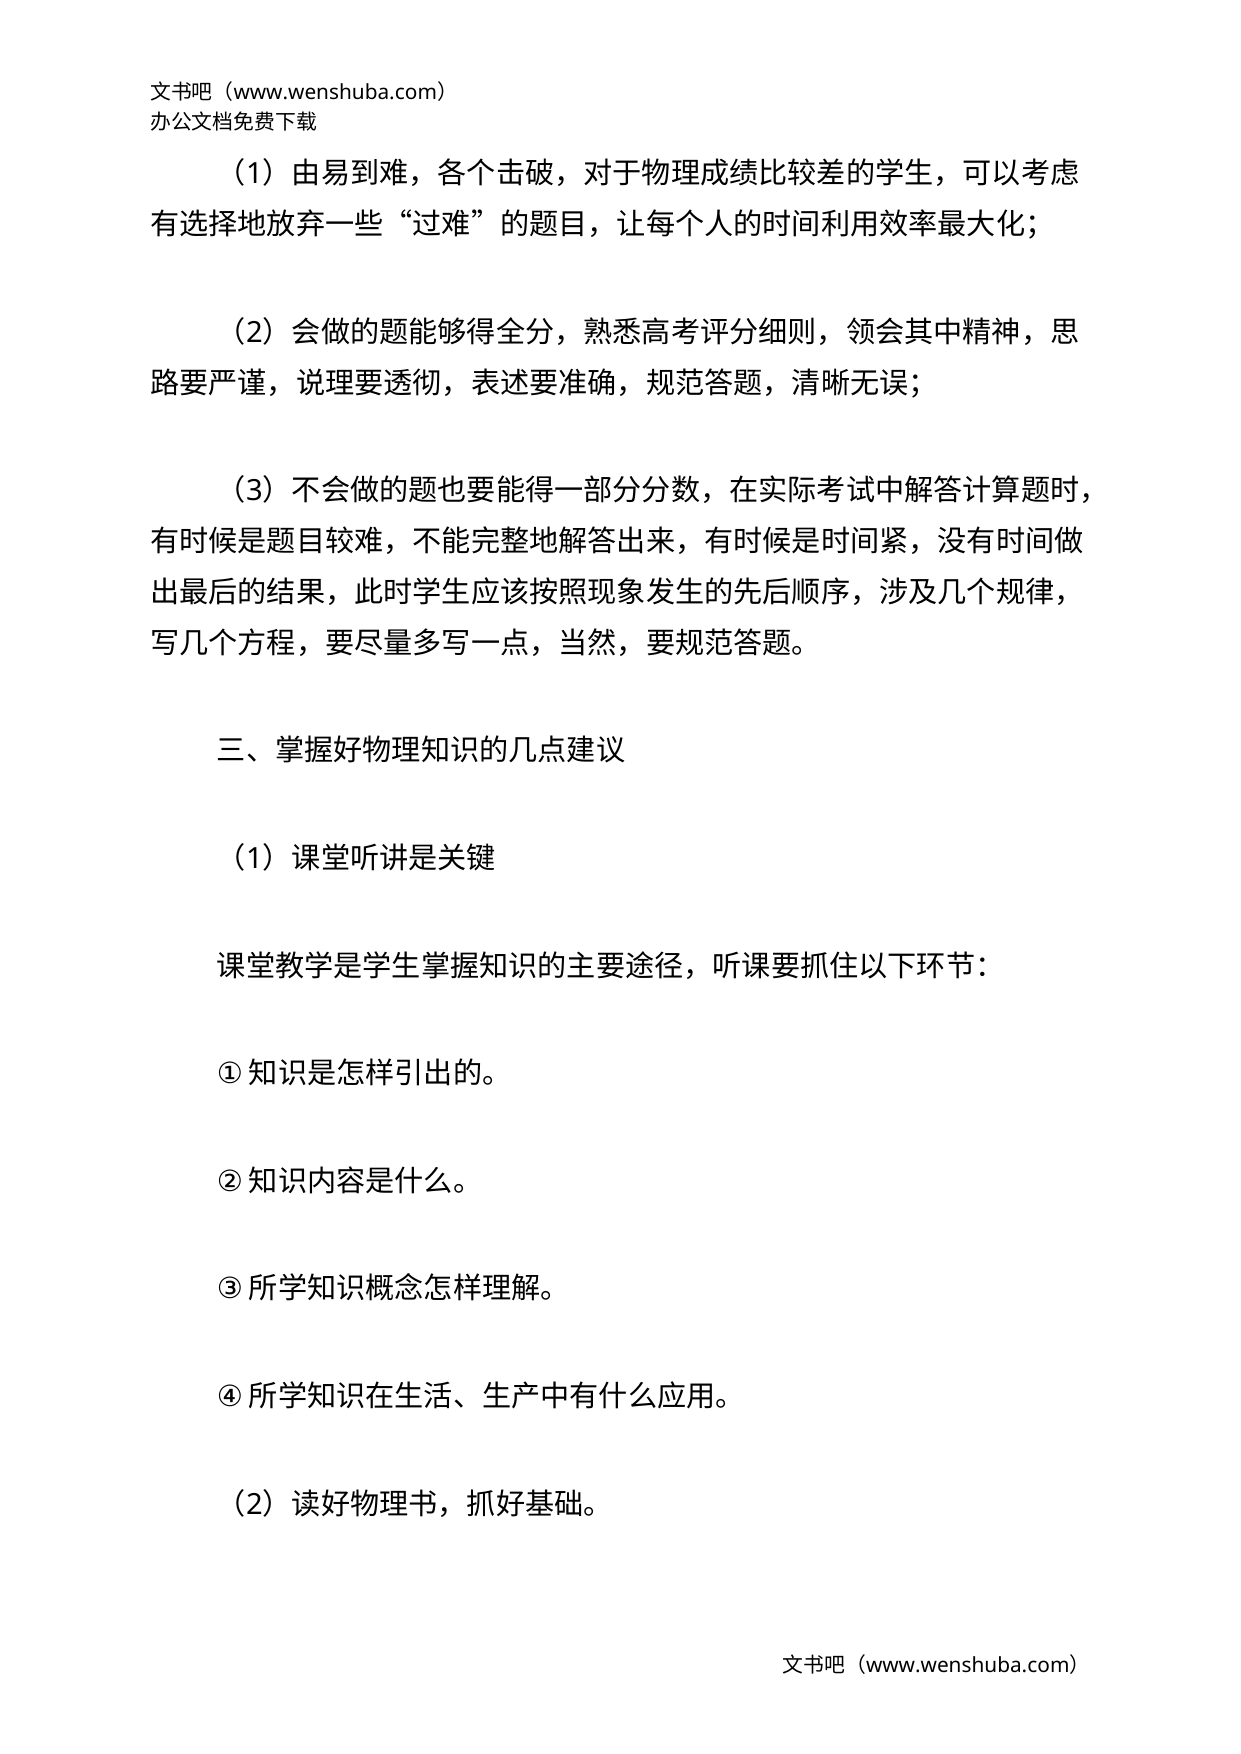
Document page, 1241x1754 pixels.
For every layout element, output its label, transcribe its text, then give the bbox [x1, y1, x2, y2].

text ③所学知识概念怎样理解。 [150, 1265, 1090, 1307]
text （1）由易到难，各个击破，对于物理成绩比较差的学生，可以考虑有选择地放弃一些“过难”的题目，让每个人的时间利用效率最大化； [150, 150, 1090, 243]
text 三、掌握好物理知识的几点建议 [150, 727, 1090, 769]
text （3）不会做的题也要能得一部分分数，在实际考试中解答计算题时，有时候是题目较难，不能完整地解答出来，有时候是时间紧，没有时间做出最后的结果，此时学生应该按照现象发生的先后顺序，涉及几个规律，写几个方程，要尽量多写一点，当然，要规范答题。 [150, 467, 1090, 661]
text ②知识内容是什么。 [150, 1157, 1090, 1200]
text 课堂教学是学生掌握知识的主要途径，听课要抓住以下环节： [150, 942, 1090, 984]
text ④所学知识在生活、生产中有什么应用。 [150, 1373, 1090, 1415]
text ①知识是怎样引出的。 [150, 1050, 1090, 1092]
text （1）课堂听讲是关键 [150, 834, 1090, 877]
text （2）会做的题能够得全分，熟悉高考评分细则，领会其中精神，思路要严谨，说理要透彻，表述要准确，规范答题，清晰无误； [150, 308, 1090, 402]
text （2）读好物理书，抓好基础。 [150, 1481, 1090, 1523]
